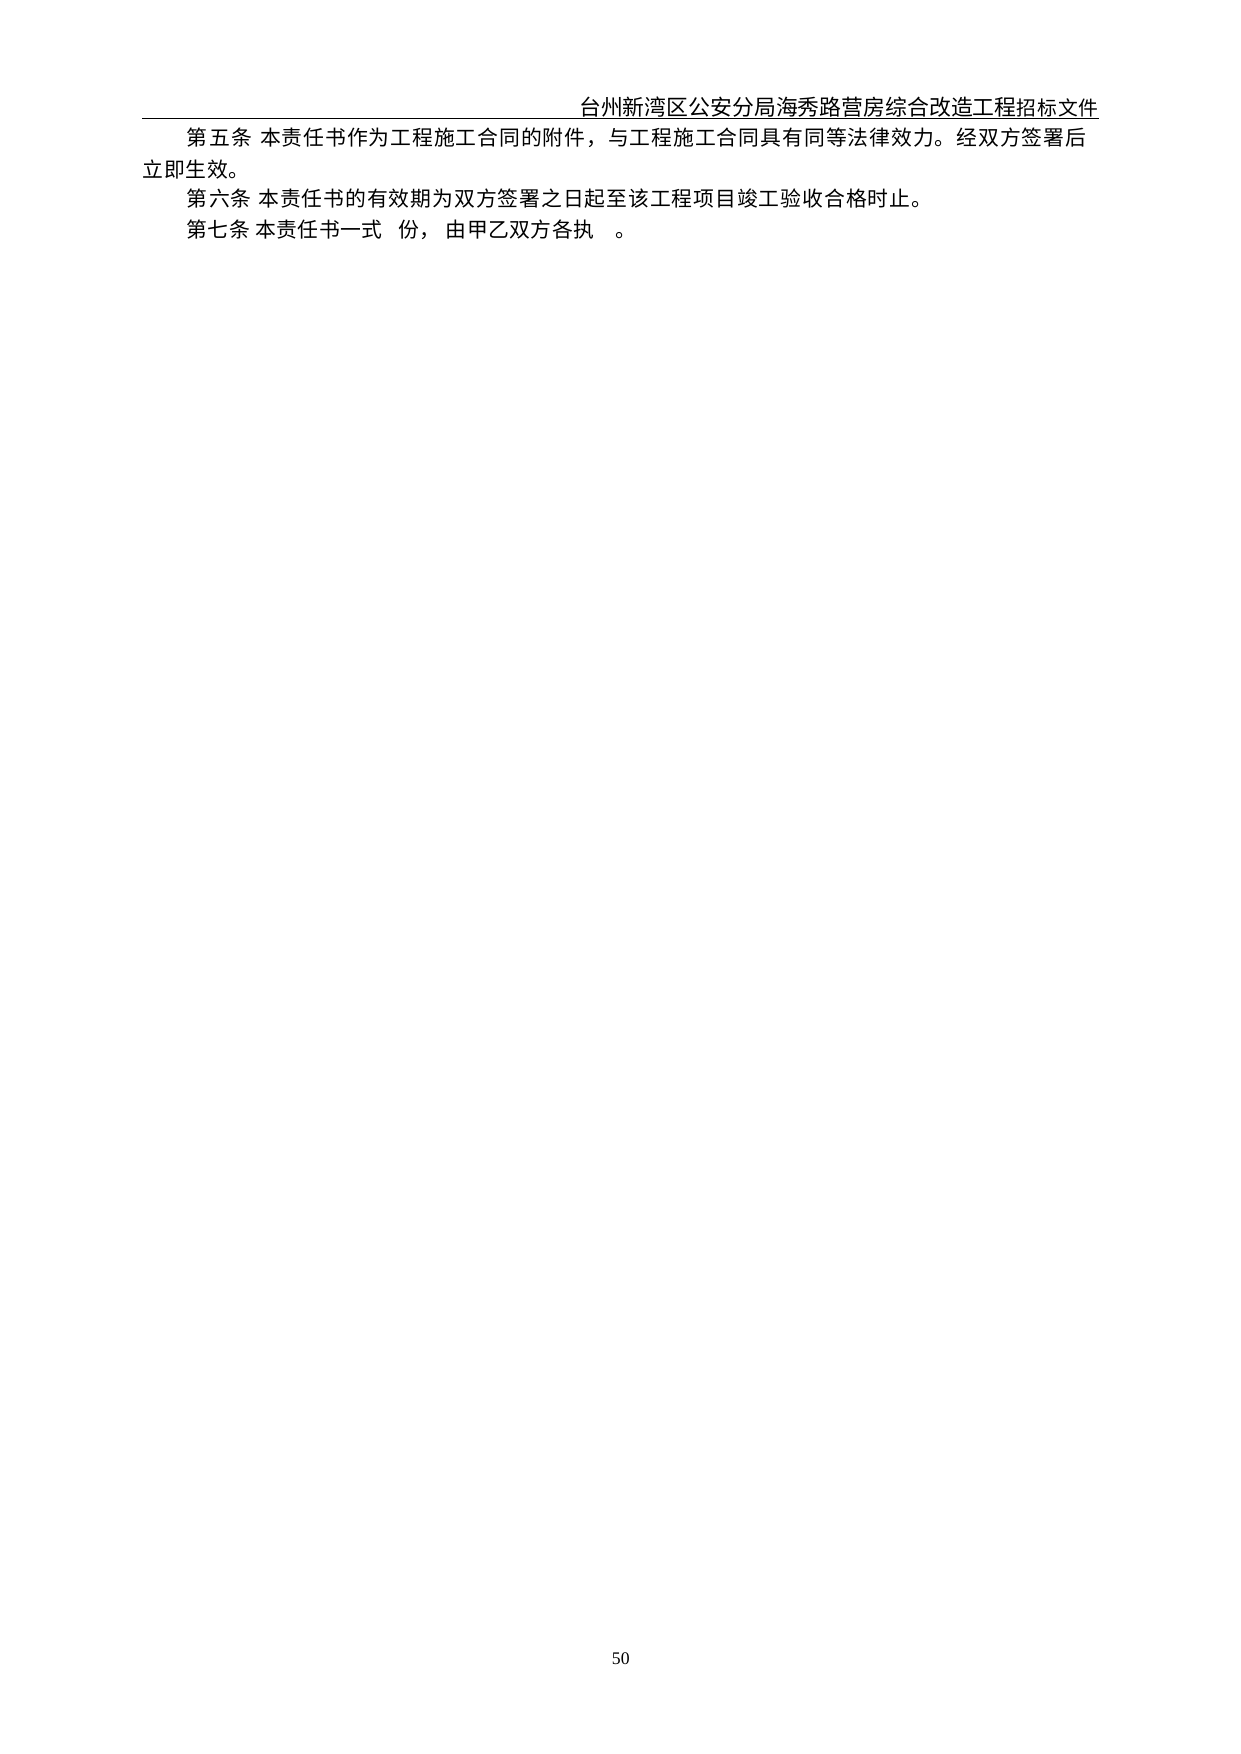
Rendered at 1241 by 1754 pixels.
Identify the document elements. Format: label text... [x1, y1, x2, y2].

text 第六条 本责任书的有效期为双方签署之日起至该工程项目竣工验收合格时止。 [186, 184, 1106, 213]
text 第七条 本责任书一式 份， 由甲乙双方各执 。 [186, 215, 1106, 243]
text 第五条 本责任书作为工程施工合同的附件，与工程施工合同具有同等法律效力。经双方签署后 立即生效。 [142, 121, 1093, 183]
